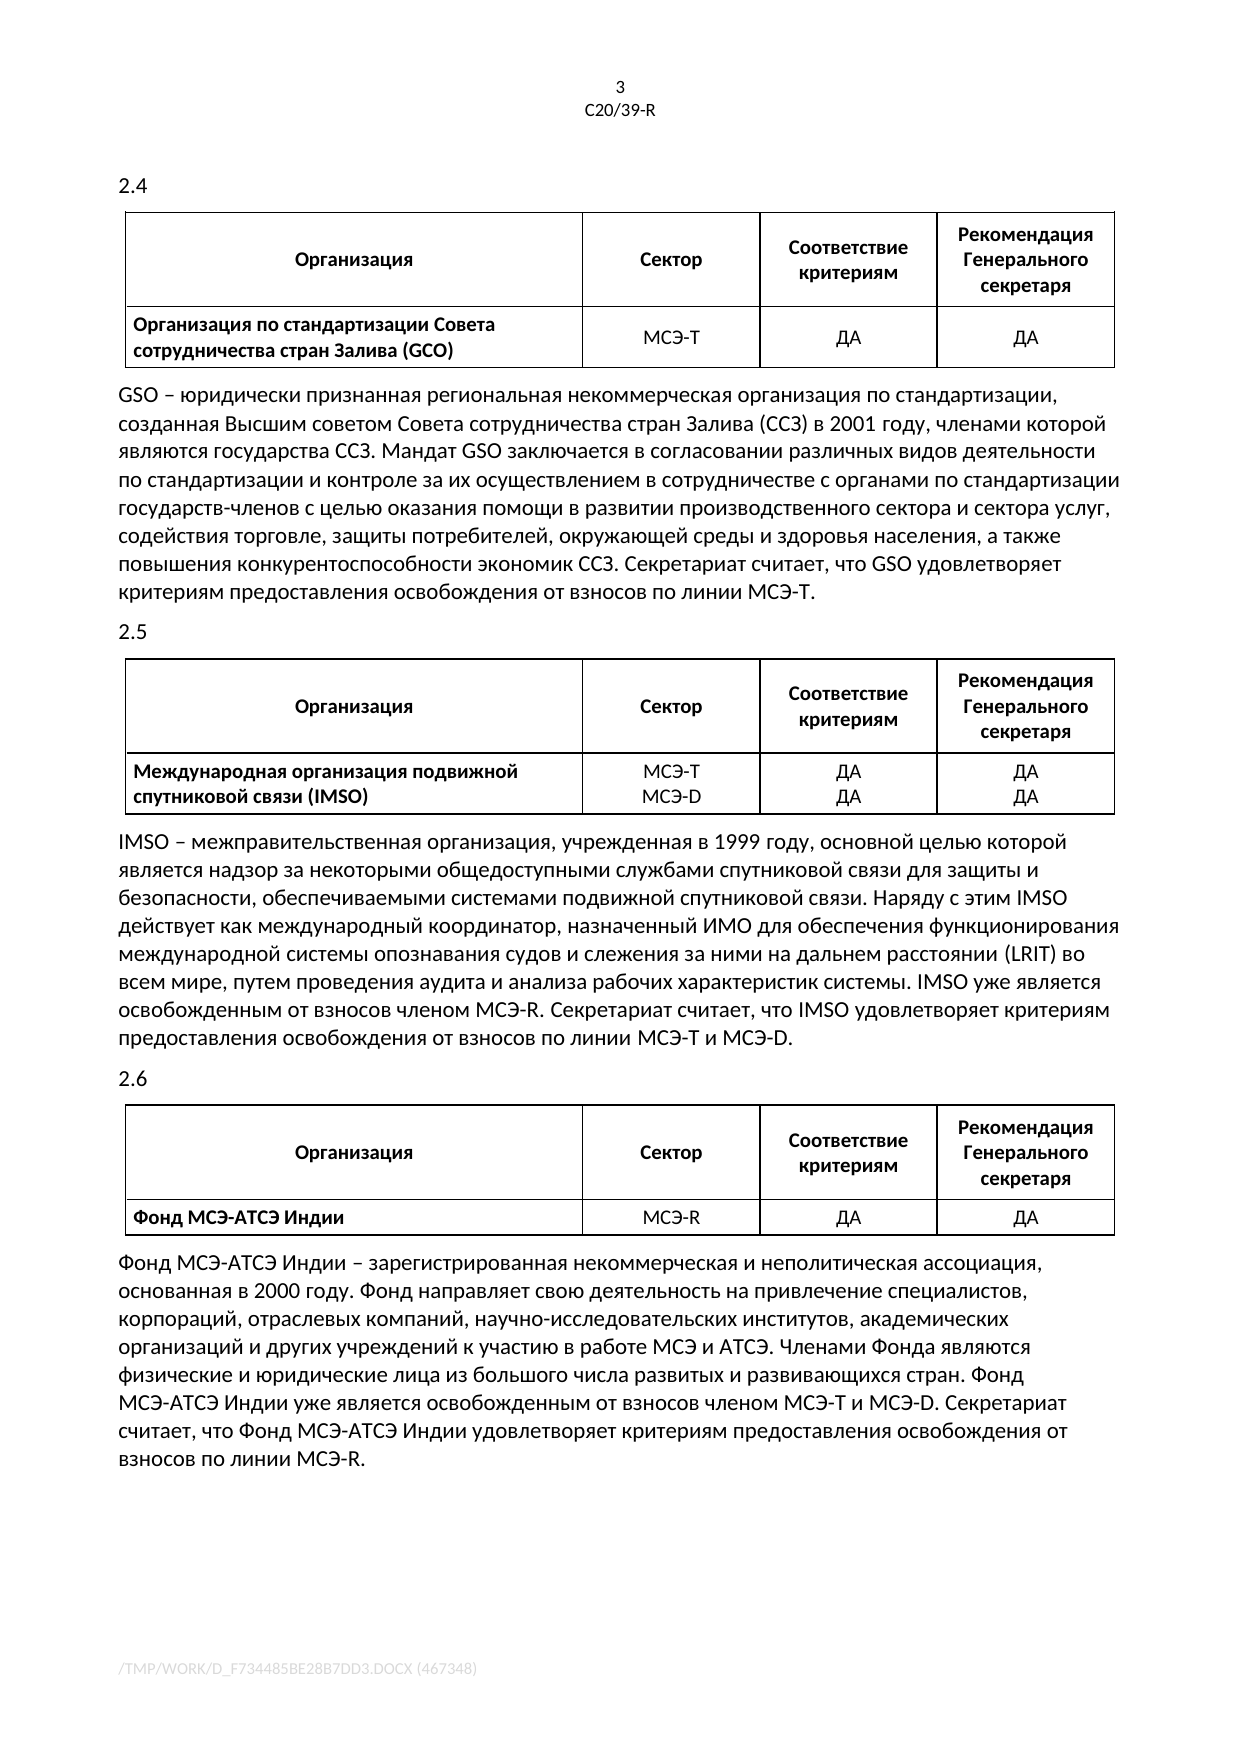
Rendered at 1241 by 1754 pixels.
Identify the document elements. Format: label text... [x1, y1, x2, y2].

table_header Сектор [583, 213, 759, 306]
table_cell ДА [938, 307, 1114, 367]
table_cell Организация по стандартизации Совета сотрудничества стран Залива (GCO) [126, 307, 582, 367]
text Фонд МСЭ-АТСЭ Индии – зарегистрированная некоммерческая и неполитическая ассоциация, основанная в 2000 году. Фонд направляет свою деятельность на привлечение специалистов, корпораций, отраслевых компаний, научно-исследовательских институтов, академических организаций и других учреждений к участию в работе МСЭ и АТСЭ. Членами Фонда являются физические и юридические лица из большого числа развитых и развивающихся стран. Фонд МСЭ-АТСЭ Индии уже является освобожденным от взносов членом МСЭ-Т и МСЭ-D. Секретариат считает, что Фонд МСЭ-АТСЭ Индии удовлетворяет критериям предоставления освобождения от взносов по линии МСЭ-R. [118, 1248, 1122, 1472]
table_cell ДА ДА [761, 754, 936, 813]
table_header Рекомендация Генерального секретаря [938, 1106, 1114, 1199]
table_header Соответствие критериям [761, 213, 936, 306]
table_header Соответствие критериям [761, 660, 936, 752]
table_cell ДА [761, 307, 936, 367]
text GSO – юридически признанная региональная некоммерческая организация по стандартизации, созданная Высшим советом Совета сотрудничества стран Залива (ССЗ) в 2001 году, членами которой являются государства ССЗ. Мандат GSO заключается в согласовании различных видов деятельности по стандартизации и контроле за их осуществлением в сотрудничестве с органами по стандартизации государств-членов с целью оказания помощи в развитии производственного сектора и сектора услуг, содействия торговле, защиты потребителей, окружающей среды и здоровья населения, а также повышения конкурентоспособности экономик ССЗ. Секретариат считает, что GSO удовлетворяет критериям предоставления освобождения от взносов по линии МСЭ-Т. [118, 381, 1122, 605]
table_header Сектор [583, 1106, 759, 1199]
text 2.6 [118, 1064, 1122, 1092]
table_header Организация [126, 660, 582, 752]
table_cell МСЭ-Т [583, 307, 759, 367]
table_header Сектор [583, 660, 759, 752]
text 2.4 [118, 171, 1122, 199]
table_cell ДА [761, 1200, 936, 1234]
table_cell МСЭ-R [583, 1200, 759, 1234]
table_header Организация [126, 1106, 582, 1199]
table_header Организация [126, 213, 582, 306]
table_cell Фонд МСЭ-АТСЭ Индии [126, 1200, 582, 1234]
table_cell ДА ДА [938, 754, 1114, 813]
table_header Рекомендация Генерального секретаря [938, 660, 1114, 752]
table_header Рекомендация Генерального секретаря [938, 213, 1114, 306]
text 2.5 [118, 617, 1122, 645]
table_cell Международная организация подвижной спутниковой связи (IMSO) [126, 753, 582, 813]
table_header Соответствие критериям [761, 1106, 936, 1199]
table_cell ДА [938, 1200, 1114, 1234]
text IMSO – межправительственная организация, учрежденная в 1999 году, основной целью которой является надзор за некоторыми общедоступными службами спутниковой связи для защиты и безопасности, обеспечиваемыми системами подвижной спутниковой связи. Наряду с этим IMSO действует как международный координатор, назначенный ИМО для обеспечения функционирования международной системы опознавания судов и слежения за ними на дальнем расстоянии (LRIT) во всем мире, путем проведения аудита и анализа рабочих характеристик системы. IMSO уже является освобожденным от взносов членом МСЭ-R. Секретариат считает, что IMSO удовлетворяет критериям предоставления освобождения от взносов по линии МСЭ-Т и МСЭ-D. [118, 827, 1122, 1051]
table_cell МСЭ-Т МСЭ-D [583, 754, 759, 813]
